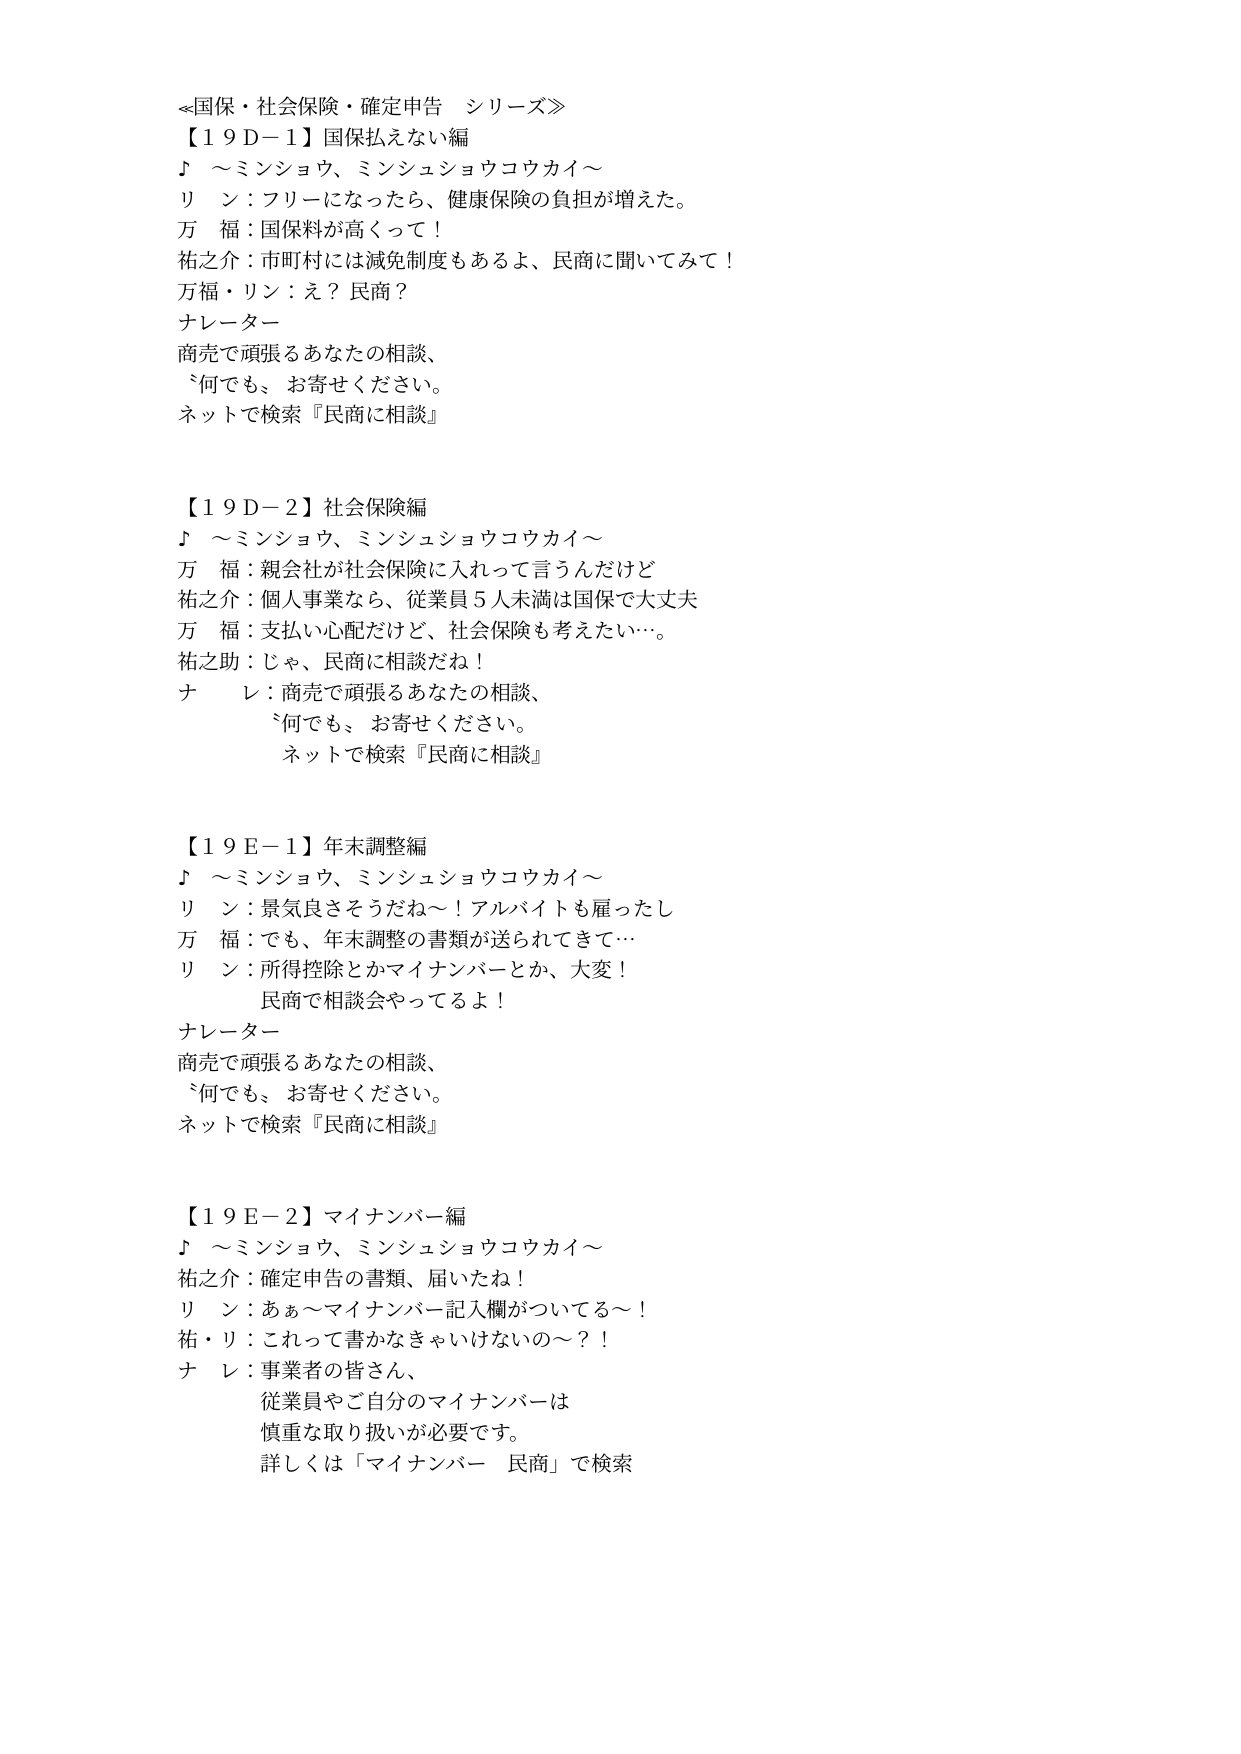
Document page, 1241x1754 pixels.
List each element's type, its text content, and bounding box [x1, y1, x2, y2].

text ♪ ～ミンショウ、ミンシュショウコウカイ～ [177, 152, 1122, 183]
text ナレーター [177, 306, 1122, 337]
text 商売で頑張るあなたの相談、 [177, 1046, 1122, 1077]
text 祐之介：確定申告の書類、届いたね！ [177, 1262, 1122, 1293]
text ネットで検索『民商に相談』 [177, 398, 1122, 429]
text 祐之助：じゃ、民商に相談だね！ [177, 645, 1122, 676]
text ♪ ～ミンショウ、ミンシュショウコウカイ～ [177, 861, 1122, 892]
text 民商で相談会やってるよ！ [177, 984, 1122, 1015]
text 祐之介：個人事業なら、従業員５人未満は国保で大丈夫 [177, 583, 1122, 614]
text 万 福：でも、年末調整の書類が送られてきて… [177, 923, 1122, 953]
text 【１９Ｄ－１】国保払えない編 [177, 121, 1122, 152]
text 【１９Ｄ－２】社会保険編 [177, 491, 1122, 522]
text 商売で頑張るあなたの相談、 [177, 337, 1122, 368]
text リ ン：フリーになったら、健康保険の負担が増えた。 [177, 183, 1122, 213]
text ネットで検索『民商に相談』 [177, 738, 1122, 768]
text 祐之介：市町村には減免制度もあるよ、民商に聞いてみて！ [177, 244, 1122, 275]
text 〝何でも〟 お寄せください。 [177, 707, 1122, 738]
text 万 福：支払い心配だけど、社会保険も考えたい…。 [177, 614, 1122, 645]
text 【１９Ｅ－２】マイナンバー編 [177, 1200, 1122, 1231]
text リ ン：あぁ～マイナンバー記入欄がついてる～！ [177, 1293, 1122, 1323]
text ♪ ～ミンショウ、ミンシュショウコウカイ～ [177, 1231, 1122, 1262]
text リ ン：景気良さそうだね～！アルバイトも雇ったし [177, 892, 1122, 923]
text 万 福：国保料が高くって！ [177, 213, 1122, 244]
text ネットで検索『民商に相談』 [177, 1108, 1122, 1138]
text 従業員やご自分のマイナンバーは [177, 1385, 1122, 1416]
text リ ン：所得控除とかマイナンバーとか、大変！ [177, 953, 1122, 984]
text 〝何でも〟 お寄せください。 [177, 1077, 1122, 1108]
text 万福・リン：え？ 民商？ [177, 275, 1122, 306]
text ♪ ～ミンショウ、ミンシュショウコウカイ～ [177, 522, 1122, 553]
text 慎重な取り扱いが必要です。 [177, 1416, 1122, 1447]
text 【１９Ｅ－１】年末調整編 [177, 830, 1122, 861]
text 〝何でも〟 お寄せください。 [177, 368, 1122, 398]
text ナ レ：商売で頑張るあなたの相談、 [177, 676, 1122, 707]
text 詳しくは「マイナンバー 民商」で検索 [177, 1447, 1122, 1478]
text ナレーター [177, 1015, 1122, 1046]
text ナ レ：事業者の皆さん、 [177, 1354, 1122, 1385]
text 祐・リ：これって書かなきゃいけないの～？！ [177, 1323, 1122, 1354]
text ≪国保・社会保険・確定申告 シリーズ≫ [177, 90, 1122, 121]
text 万 福：親会社が社会保険に入れって言うんだけど [177, 553, 1122, 583]
